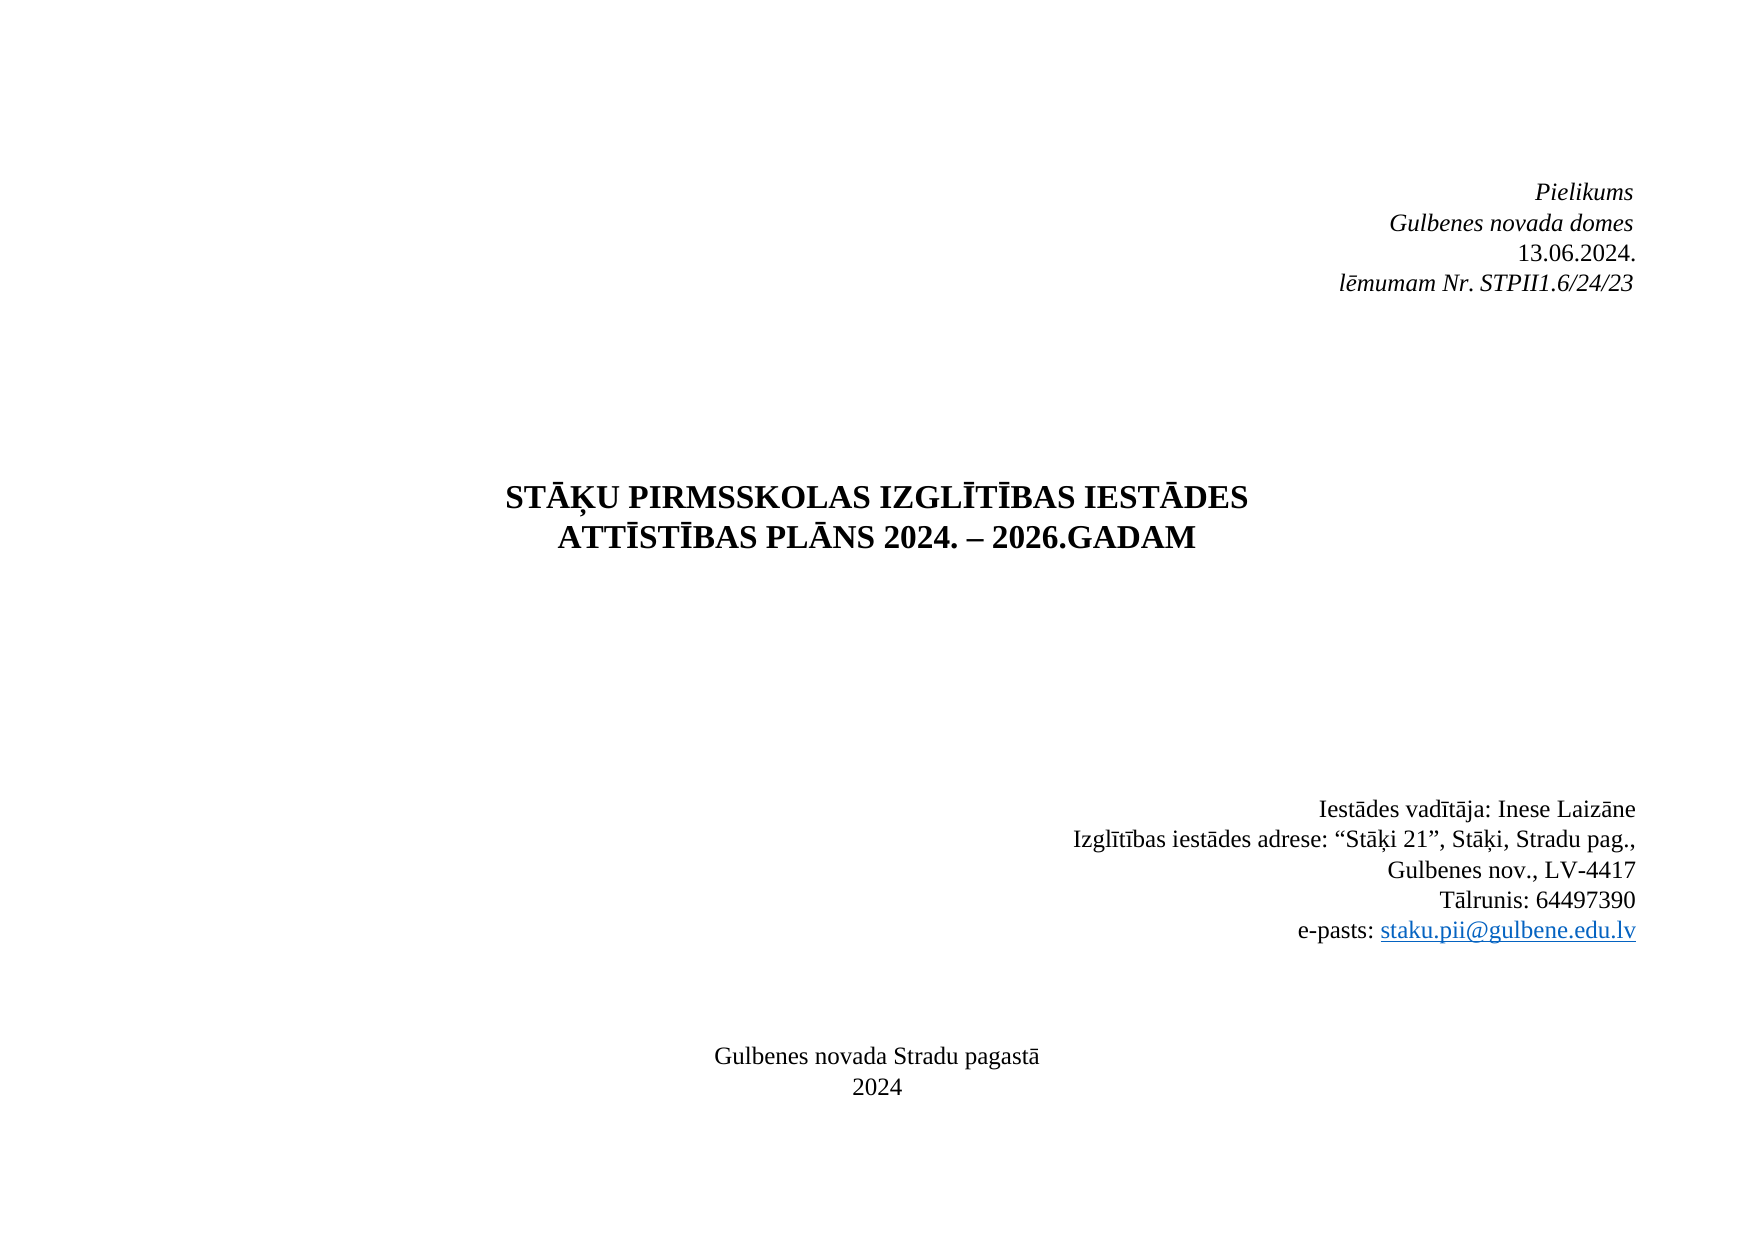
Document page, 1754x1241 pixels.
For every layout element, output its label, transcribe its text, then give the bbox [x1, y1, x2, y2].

text Gulbenes nov., LV-4417 [118, 855, 1636, 883]
text Izglītības iestādes adrese: “Stāķi 21”, Stāķi, Stradu pag., [118, 824, 1636, 853]
text Gulbenes novada domes [118, 208, 1636, 236]
text Iestādes vadītāja: Inese Laizāne [118, 794, 1636, 823]
text Tālrunis: 64497390 [118, 885, 1636, 914]
text Gulbenes novada Stradu pagastā [118, 1041, 1636, 1070]
text 13.06.2024. [118, 238, 1636, 267]
text STĀĶU PIRMSSKOLAS IZGLĪTĪBAS IESTĀDES [118, 477, 1636, 516]
text ATTĪSTĪBAS PLĀNS 2024. – 2026.GADAM [118, 518, 1636, 556]
text 2024 [118, 1072, 1636, 1101]
text lēmumam Nr. STPII1.6/24/23 [118, 268, 1636, 297]
text e-pasts: staku.pii@gulbene.edu.lv [118, 916, 1636, 944]
text Pielikums [118, 177, 1636, 206]
